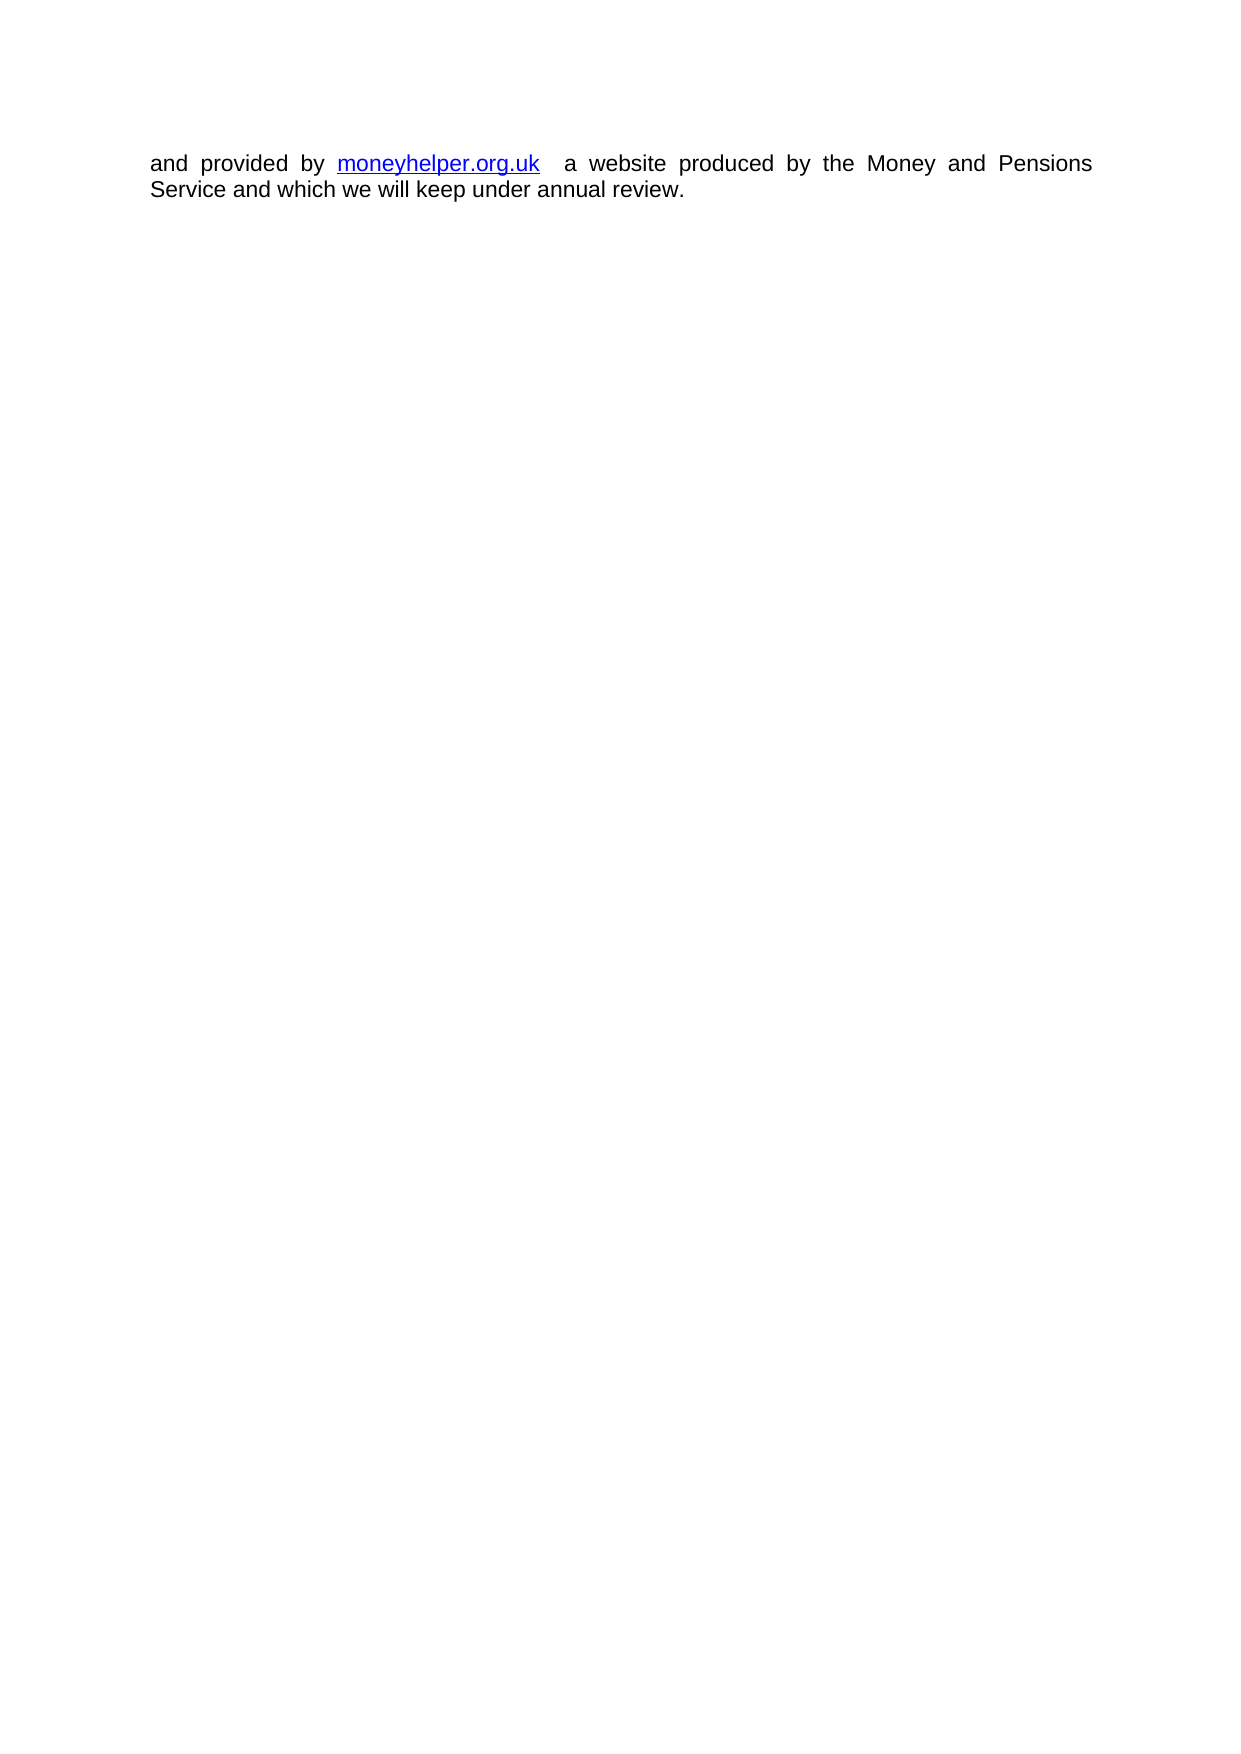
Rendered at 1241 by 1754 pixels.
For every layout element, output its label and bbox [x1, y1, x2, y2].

text [150, 150, 1093, 203]
